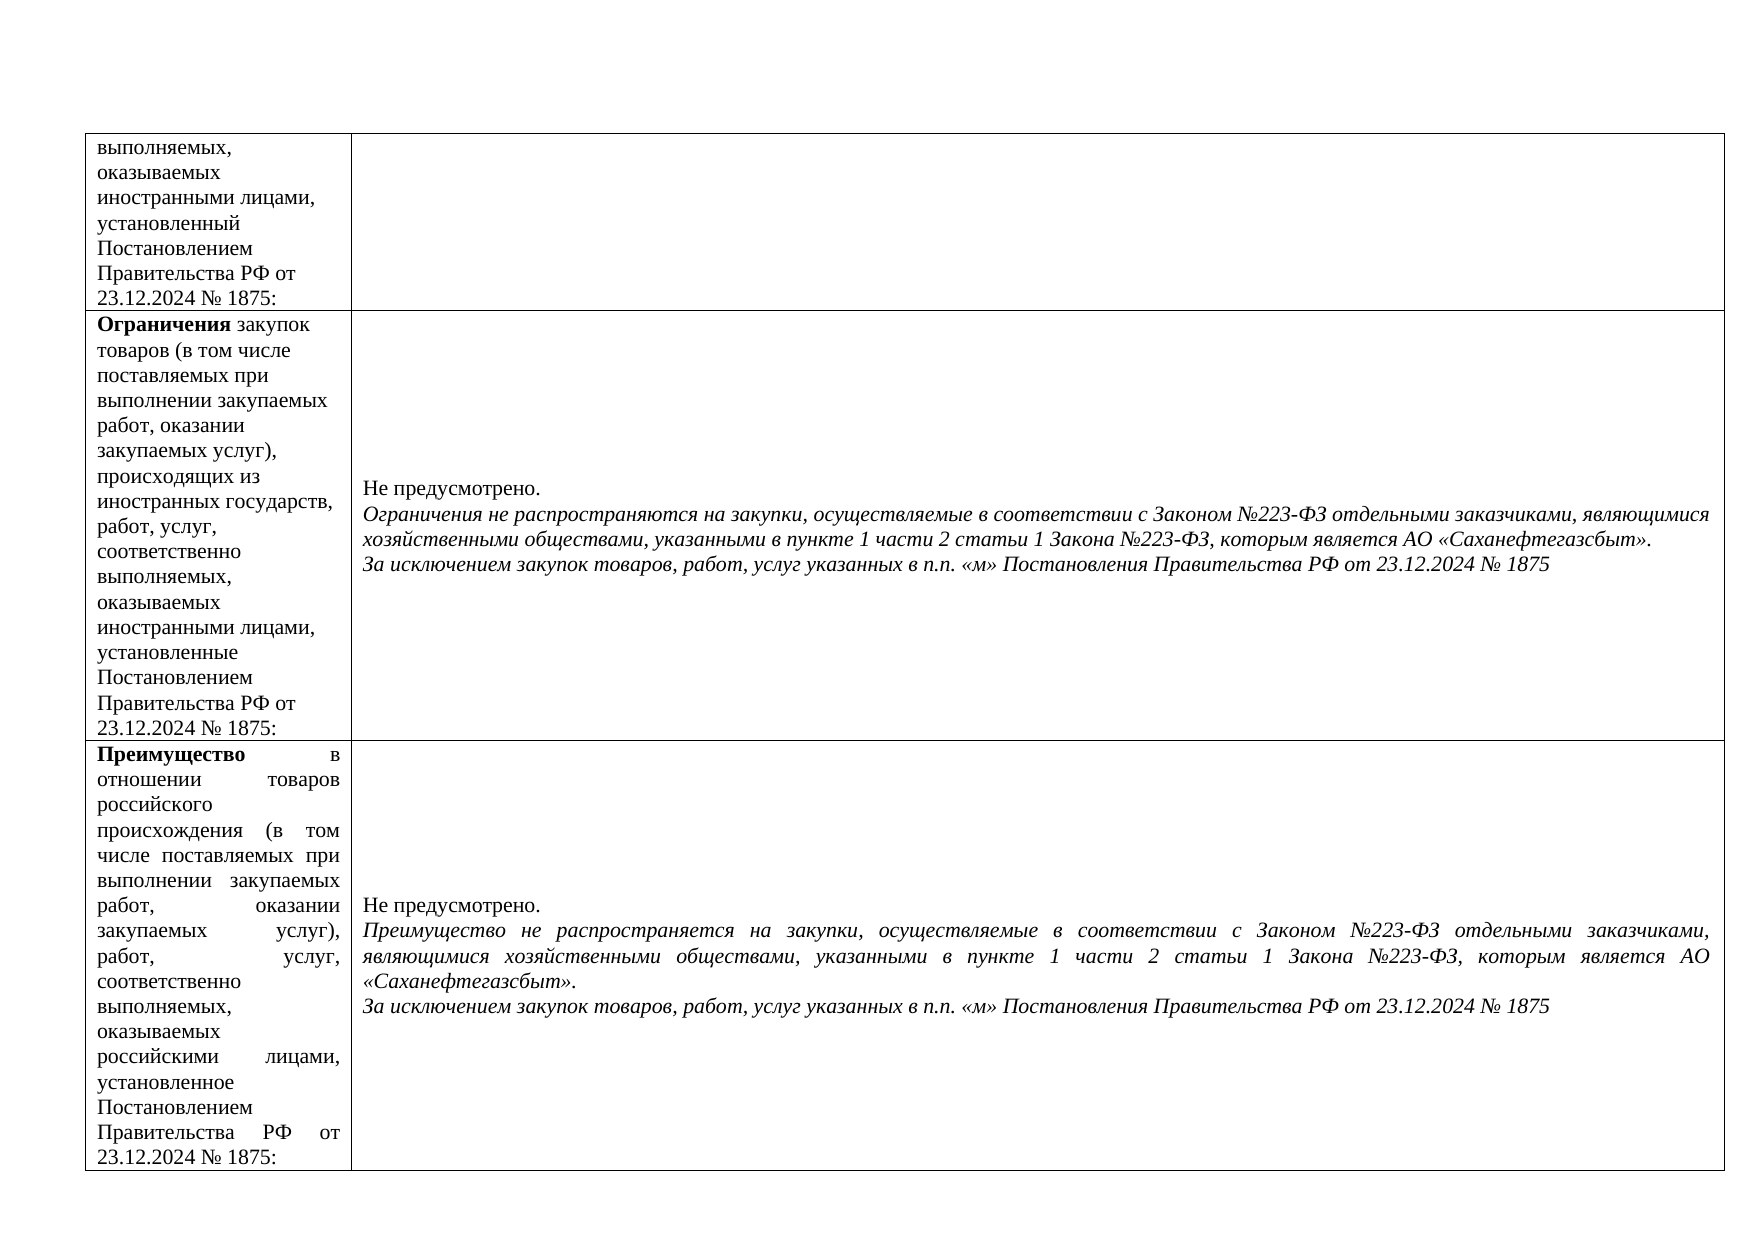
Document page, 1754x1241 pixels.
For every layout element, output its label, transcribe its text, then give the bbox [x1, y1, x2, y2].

table_cell Не предусмотрено. Преимущество не распространяется на закупки, осуществляемые в соответствии с Законом №223-ФЗ отдельными заказчиками, являющимися хозяйственными обществами, указанными в пункте 1 части 2 статьи 1 Закона №223-ФЗ, которым является АО «Саханефтегазсбыт». За исключением закупок товаров, работ, услуг указанных в п.п. «м» Постановления Правительства РФ от 23.12.2024 № 1875 [352, 741, 1724, 1169]
table_cell Не предусмотрено. Ограничения не распространяются на закупки, осуществляемые в соответствии с Законом №223-ФЗ отдельными заказчиками, являющимися хозяйственными обществами, указанными в пункте 1 части 2 статьи 1 Закона №223-ФЗ, которым является АО «Саханефтегазсбыт». За исключением закупок товаров, работ, услуг указанных в п.п. «м» Постановления Правительства РФ от 23.12.2024 № 1875 [352, 311, 1724, 740]
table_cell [86, 134, 351, 310]
table_cell Преимущество в отношении товаров российского происхождения (в том числе поставляемых при выполнении закупаемых работ, оказании закупаемых услуг), работ, услуг, соответственно выполняемых, оказываемых российскими лицами, установленное Постановлением Правительства РФ от 23.12.2024 № 1875: [86, 741, 351, 1169]
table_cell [352, 134, 1724, 310]
table_cell Ограничения закупок товаров (в том числе поставляемых при выполнении закупаемых работ, оказании закупаемых услуг), происходящих из иностранных государств, работ, услуг, соответственно выполняемых, оказываемых иностранными лицами, установленные Постановлением Правительства РФ от 23.12.2024 № 1875: [86, 311, 351, 740]
